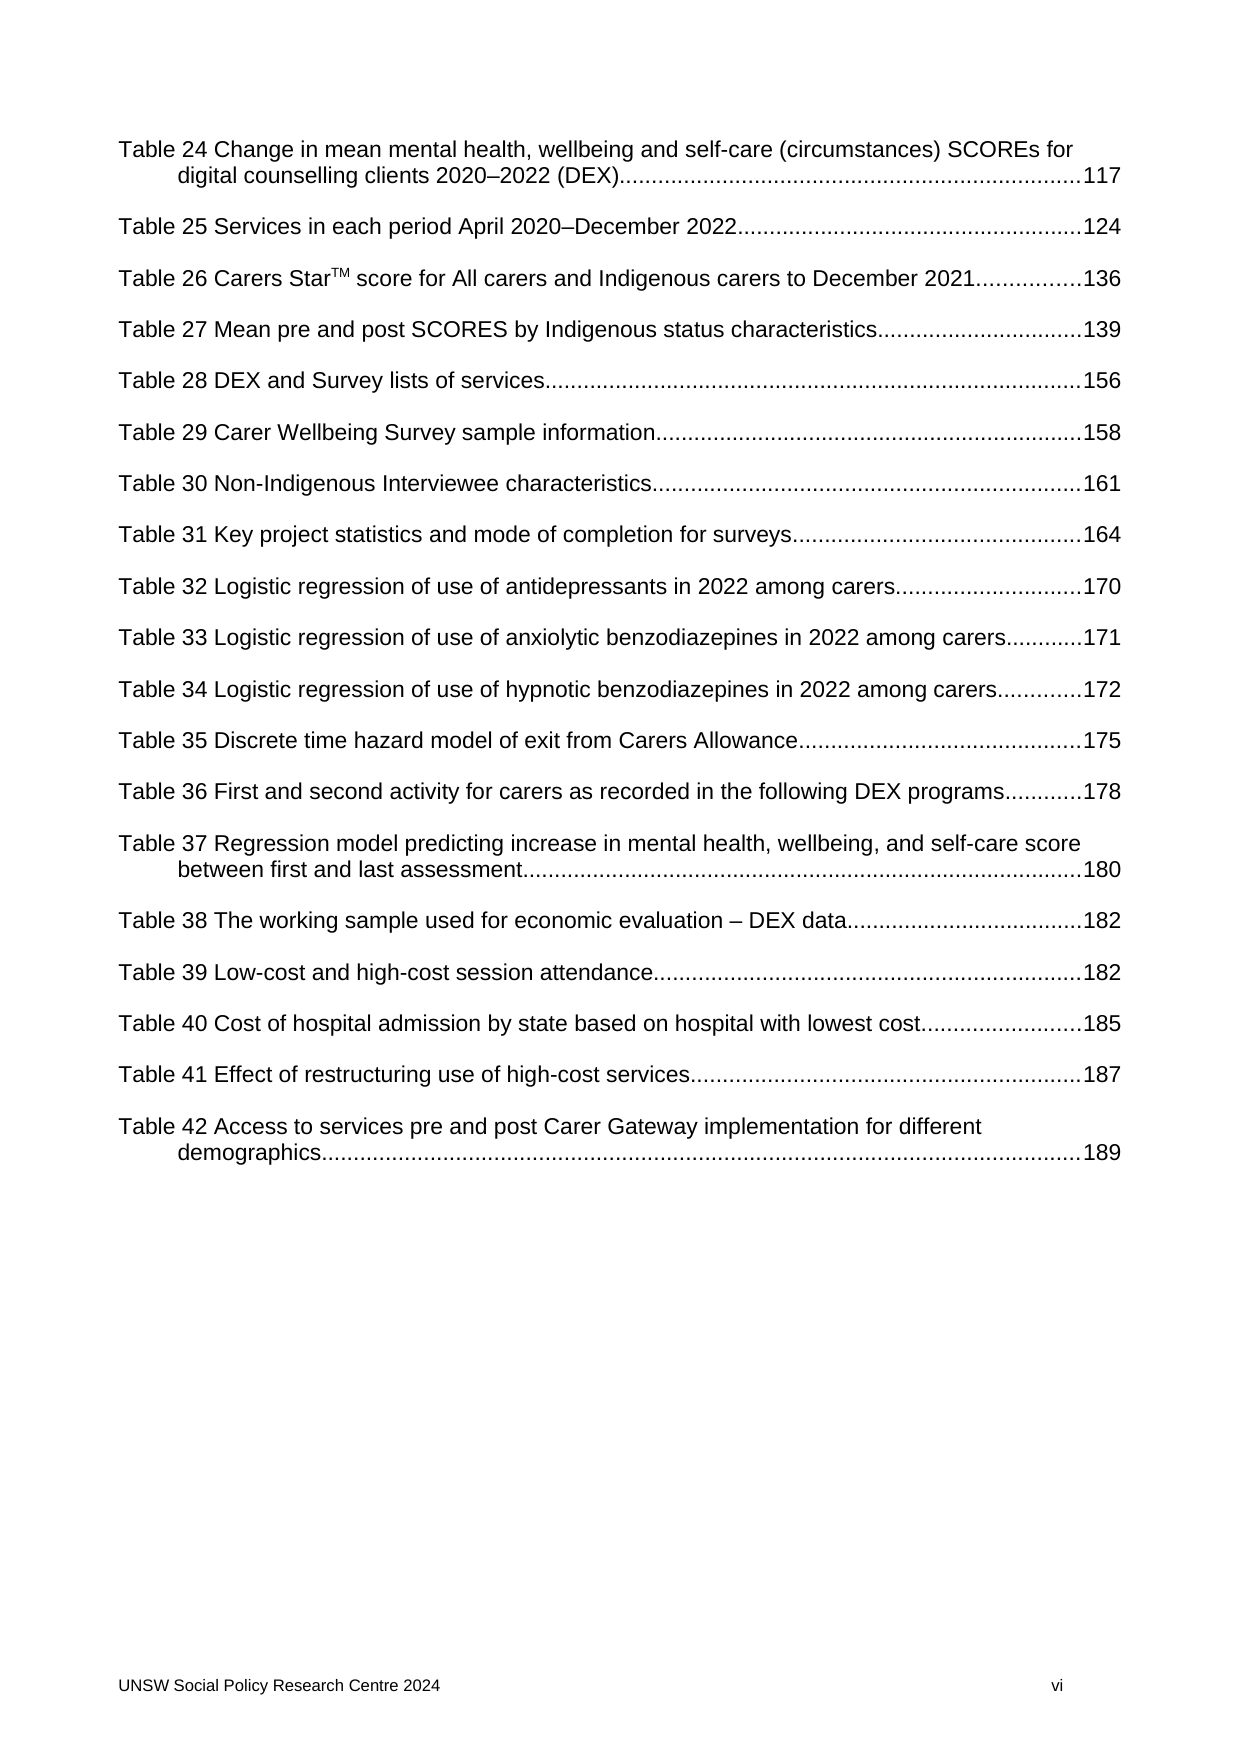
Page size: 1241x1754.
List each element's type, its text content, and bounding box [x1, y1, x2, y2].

text Table 32 Logistic regression of use of antidepressants in 2022 among carers 170 [118, 573, 1124, 599]
text Table 29 Carer Wellbeing Survey sample information 158 [118, 419, 1124, 445]
text Table 41 Effect of restructuring use of high-cost services 187 [118, 1061, 1124, 1088]
text Table 31 Key project statistics and mode of completion for surveys 164 [118, 521, 1124, 548]
text Table 37 Regression model predicting increase in mental health, wellbeing, and self-care score between first and last assessment 180 [118, 829, 1124, 882]
text Table 27 Mean pre and post SCORES by Indigenous status characteristics 139 [118, 316, 1124, 342]
text Table 30 Non-Indigenous Interviewee characteristics 161 [118, 470, 1124, 496]
text Table 42 Access to services pre and post Carer Gateway implementation for different demographics 189 [118, 1113, 1124, 1165]
text Table 39 Low-cost and high-cost session attendance 182 [118, 959, 1124, 985]
text Table 33 Logistic regression of use of anxiolytic benzodiazepines in 2022 among carers 171 [118, 624, 1124, 651]
text Table 24 Change in mean mental health, wellbeing and self-care (circumstances) SCOREs for digital counselling clients 2020–2022 (DEX) 117 [118, 136, 1124, 188]
text Table 35 Discrete time hazard model of exit from Carers Allowance 175 [118, 727, 1124, 753]
text Table 28 DEX and Survey lists of services 156 [118, 367, 1124, 394]
text Table 38 The working sample used for economic evaluation – DEX data 182 [118, 907, 1124, 934]
text Table 25 Services in each period April 2020–December 2022 124 [118, 213, 1124, 240]
text Table 34 Logistic regression of use of hypnotic benzodiazepines in 2022 among carers 172 [118, 676, 1124, 702]
text Table 36 First and second activity for carers as recorded in the following DEX programs 178 [118, 778, 1124, 804]
text Table 40 Cost of hospital admission by state based on hospital with lowest cost 185 [118, 1010, 1124, 1036]
text Table 26 Carers StarTM score for All carers and Indigenous carers to December 2021 136 [118, 265, 1124, 291]
